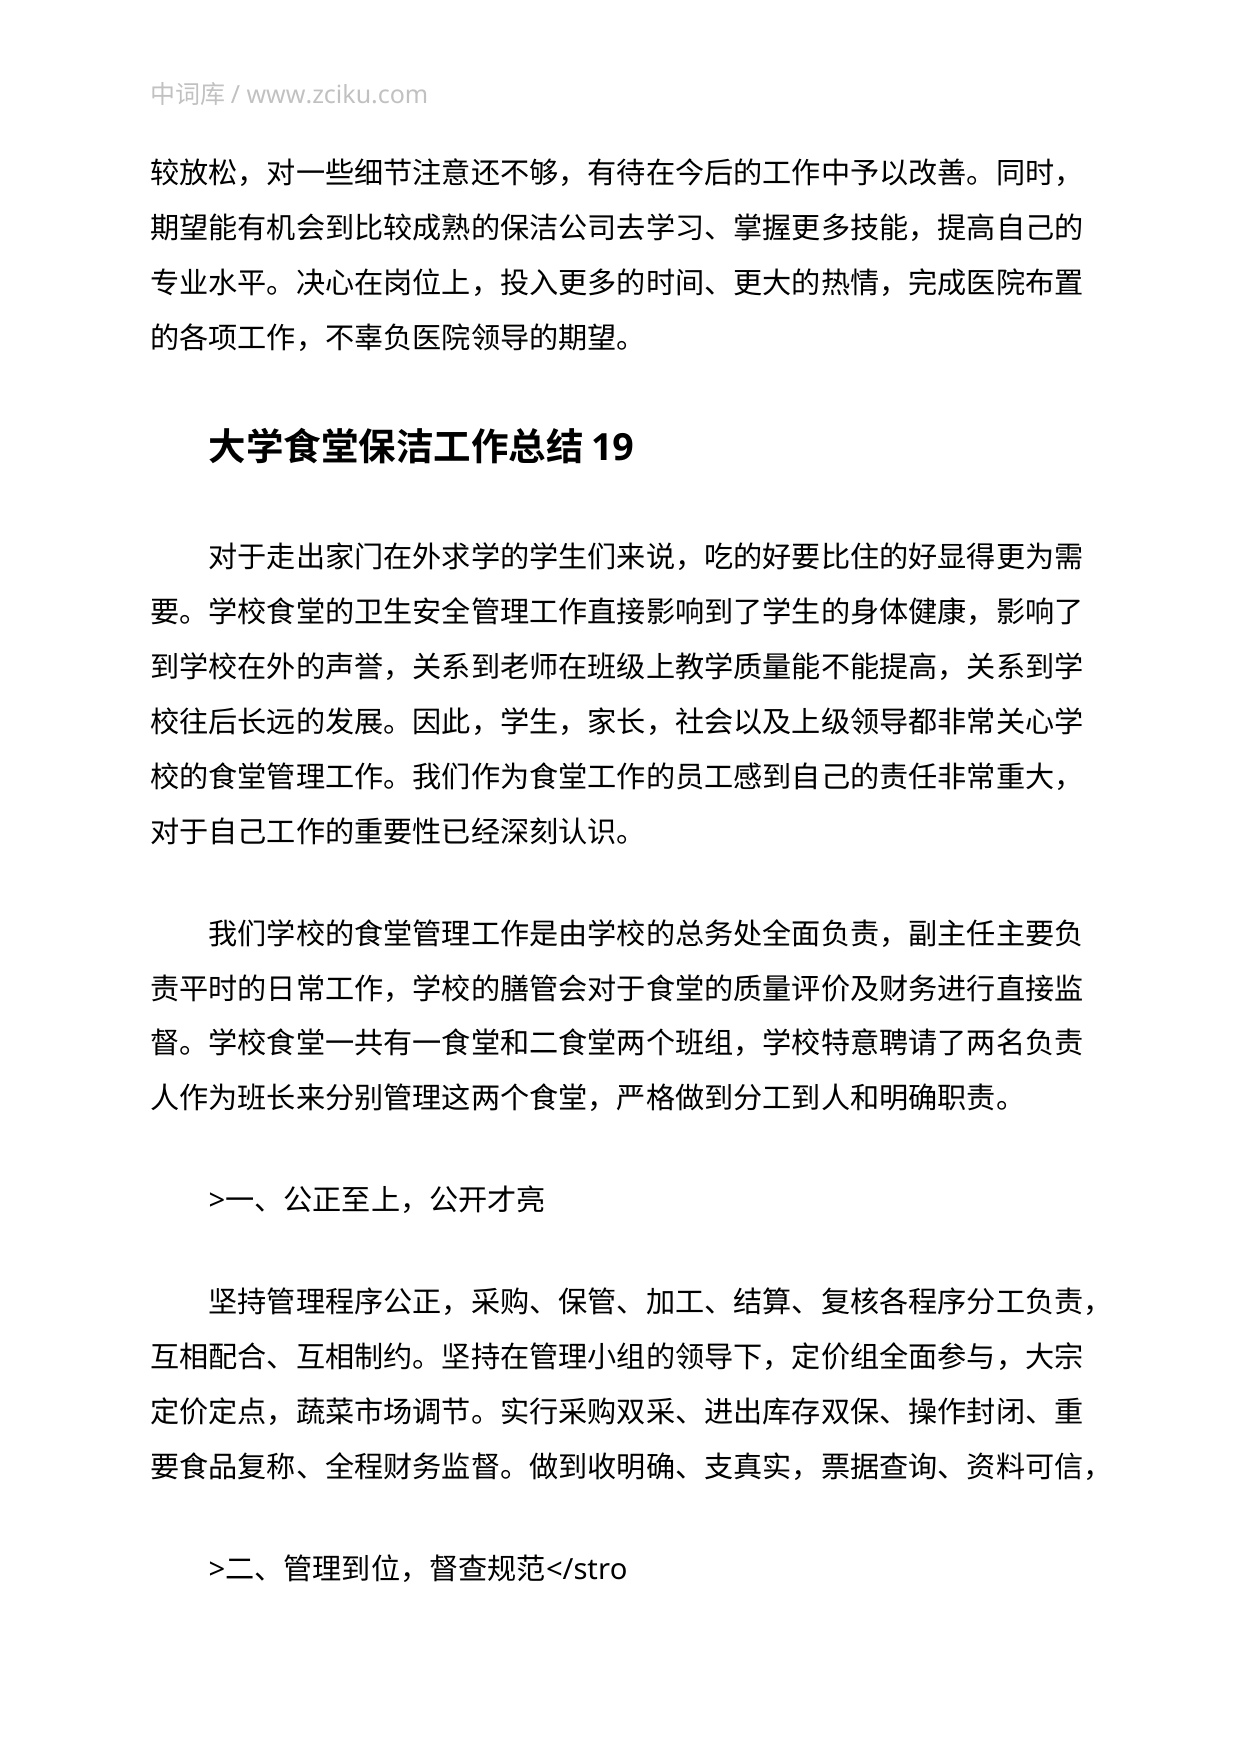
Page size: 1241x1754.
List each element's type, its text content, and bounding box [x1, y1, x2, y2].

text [150, 150, 1090, 357]
text >二、管理到位，督查规范</stro [150, 1545, 1090, 1588]
text 大学食堂保洁工作总结19 [150, 416, 1090, 471]
text >一、公正至上，公开才亮 [150, 1177, 1090, 1219]
text 我们学校的食堂管理工作是由学校的总务处全面负责，副主任主要负责平时的日常工作，学校的膳管会对于食堂的质量评价及财务进行直接监督。学校食堂一共有一食堂和二食堂两个班组，学校特意聘请了两名负责人作为班长来分别管理这两个食堂，严格做到分工到人和明确职责。 [150, 910, 1090, 1117]
text 坚持管理程序公正，采购、保管、加工、结算、复核各程序分工负责，互相配合、互相制约。坚持在管理小组的领导下，定价组全面参与，大宗定价定点，蔬菜市场调节。实行采购双采、进出库存双保、操作封闭、重要食品复称、全程财务监督。做到收明确、支真实，票据查询、资料可信， [150, 1279, 1090, 1486]
text 对于走出家门在外求学的学生们来说，吃的好要比住的好显得更为需要。学校食堂的卫生安全管理工作直接影响到了学生的身体健康，影响了到学校在外的声誉，关系到老师在班级上教学质量能不能提高，关系到学校往后长远的发展。因此，学生，家长，社会以及上级领导都非常关心学校的食堂管理工作。我们作为食堂工作的员工感到自己的责任非常重大，对于自己工作的重要性已经深刻认识。 [150, 534, 1090, 851]
